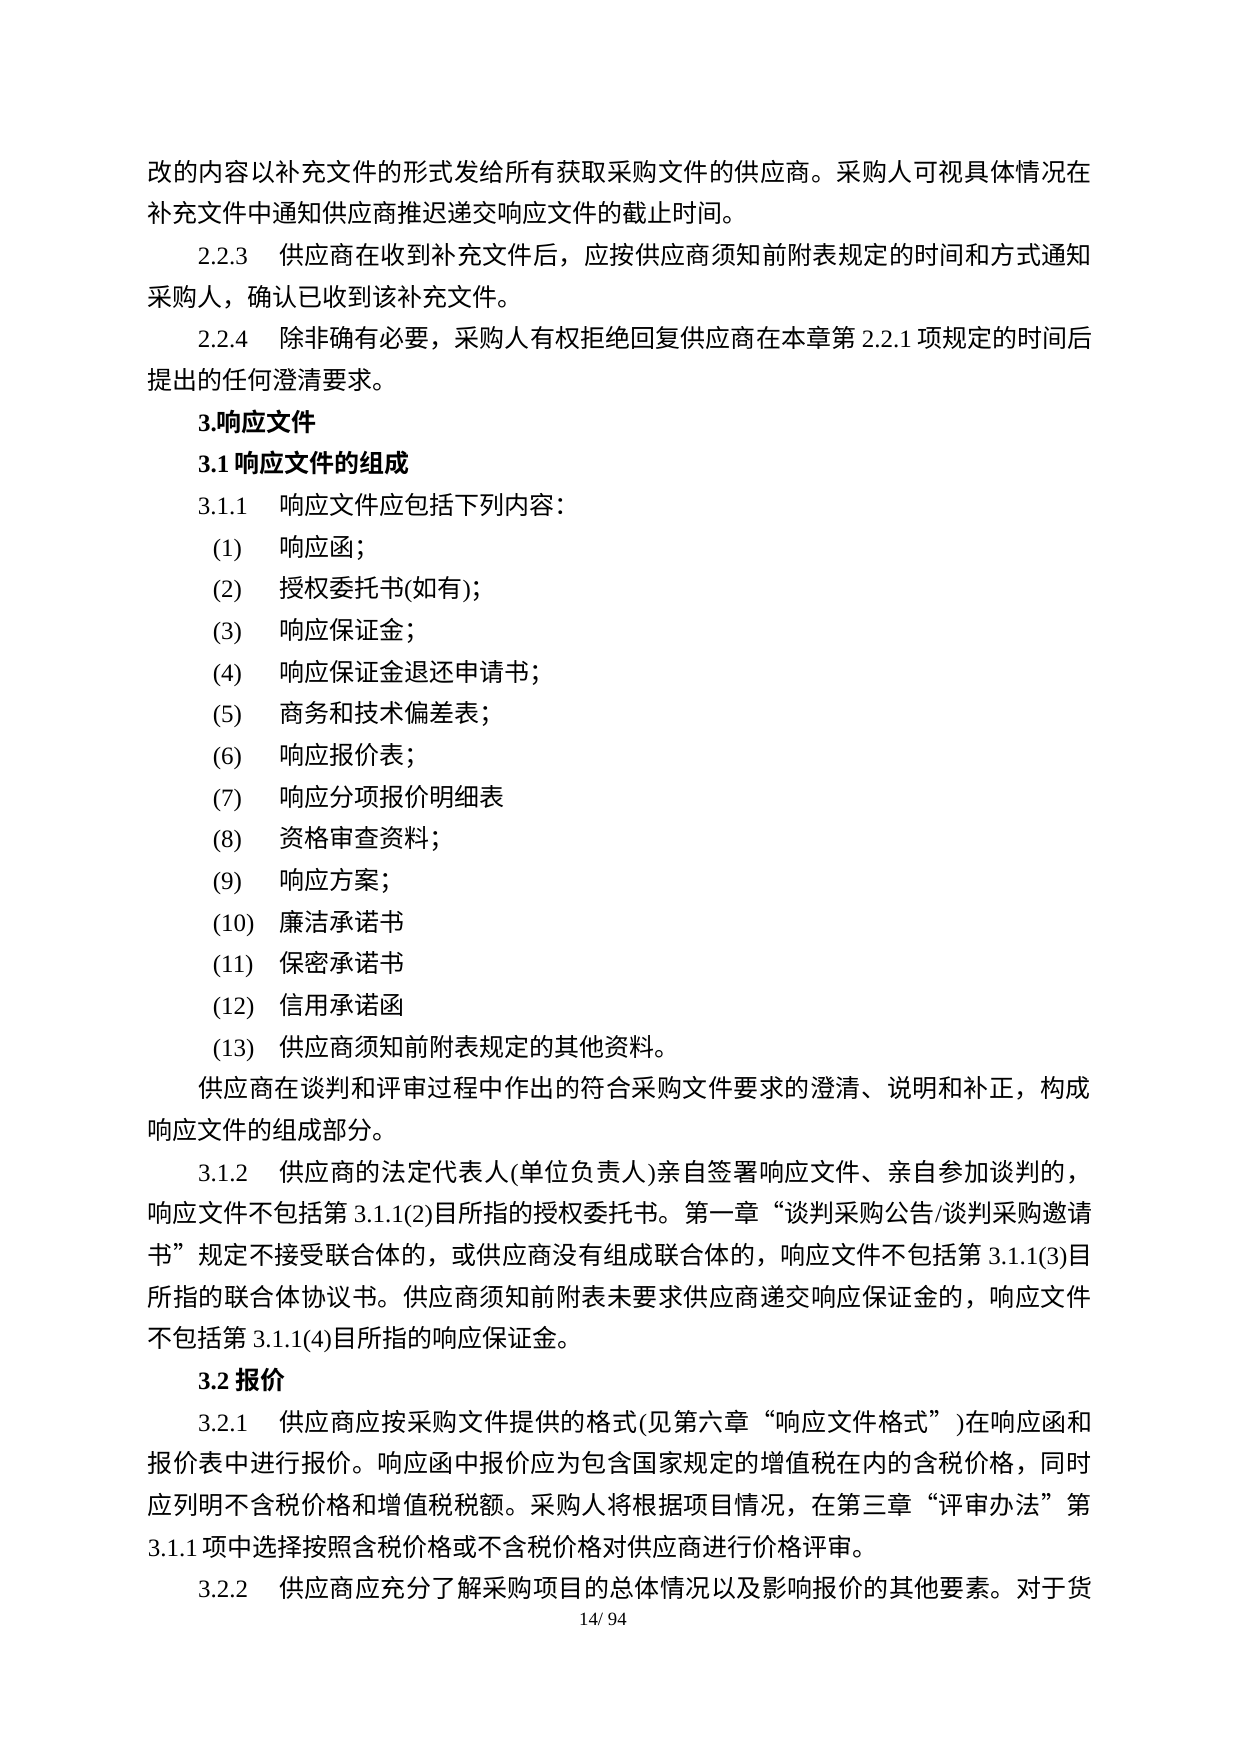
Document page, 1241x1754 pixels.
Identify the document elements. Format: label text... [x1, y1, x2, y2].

list 供应商须知前附表规定的其他资料。 [162, 1023, 1092, 1064]
text 2.2.3 供应商在收到补充文件后，应按供应商须知前附表规定的时间和方式通知采购人，确认已收到该补充文件。 [148, 231, 1092, 314]
list 商务和技术偏差表； [162, 689, 1092, 731]
text 3.1响应文件的组成 [148, 439, 1092, 481]
text 3.响应文件 [148, 398, 1092, 439]
list 授权委托书(如有)； [162, 564, 1092, 606]
list 响应报价表； [162, 731, 1092, 773]
list 资格审查资料； [162, 814, 1092, 856]
list 响应保证金； [162, 606, 1092, 648]
list 响应方案； [162, 856, 1092, 898]
list 响应分项报价明细表 [162, 773, 1092, 814]
list 廉洁承诺书 [162, 898, 1092, 939]
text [148, 1564, 1092, 1606]
text 2.2.4 除非确有必要，采购人有权拒绝回复供应商在本章第2.2.1项规定的时间后提出的任何澄清要求。 [148, 314, 1092, 398]
list 保密承诺书 [162, 939, 1092, 981]
text 供应商在谈判和评审过程中作出的符合采购文件要求的澄清、说明和补正，构成响应文件的组成部分。 [148, 1064, 1092, 1148]
text 3.2.1 供应商应按采购文件提供的格式(见第六章“响应文件格式”)在响应函和报价表中进行报价。响应函中报价应为包含国家规定的增值税在内的含税价格，同时应列明不含税价格和增值税税额。采购人将根据项目情况，在第三章“评审办法”第3.1.1项中选择按照含税价格或不含税价格对供应商进行价格评审。 [148, 1398, 1092, 1564]
text 3.1.1 响应文件应包括下列内容： [148, 481, 1092, 523]
list 信用承诺函 [162, 981, 1092, 1023]
list 响应保证金退还申请书； [162, 648, 1092, 689]
list 响应函； [162, 523, 1092, 564]
text 3.1.2 供应商的法定代表人(单位负责人)亲自签署响应文件、亲自参加谈判的，响应文件不包括第3.1.1(2)目所指的授权委托书。第一章“谈判采购公告/谈判采购邀请书”规定不接受联合体的，或供应商没有组成联合体的，响应文件不包括第3.1.1(3)目所指的联合体协议书。供应商须知前附表未要求供应商递交响应保证金的，响应文件不包括第3.1.1(4)目所指的响应保证金。 [148, 1148, 1092, 1356]
text 3.2 报价 [148, 1356, 1092, 1398]
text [148, 148, 1092, 231]
